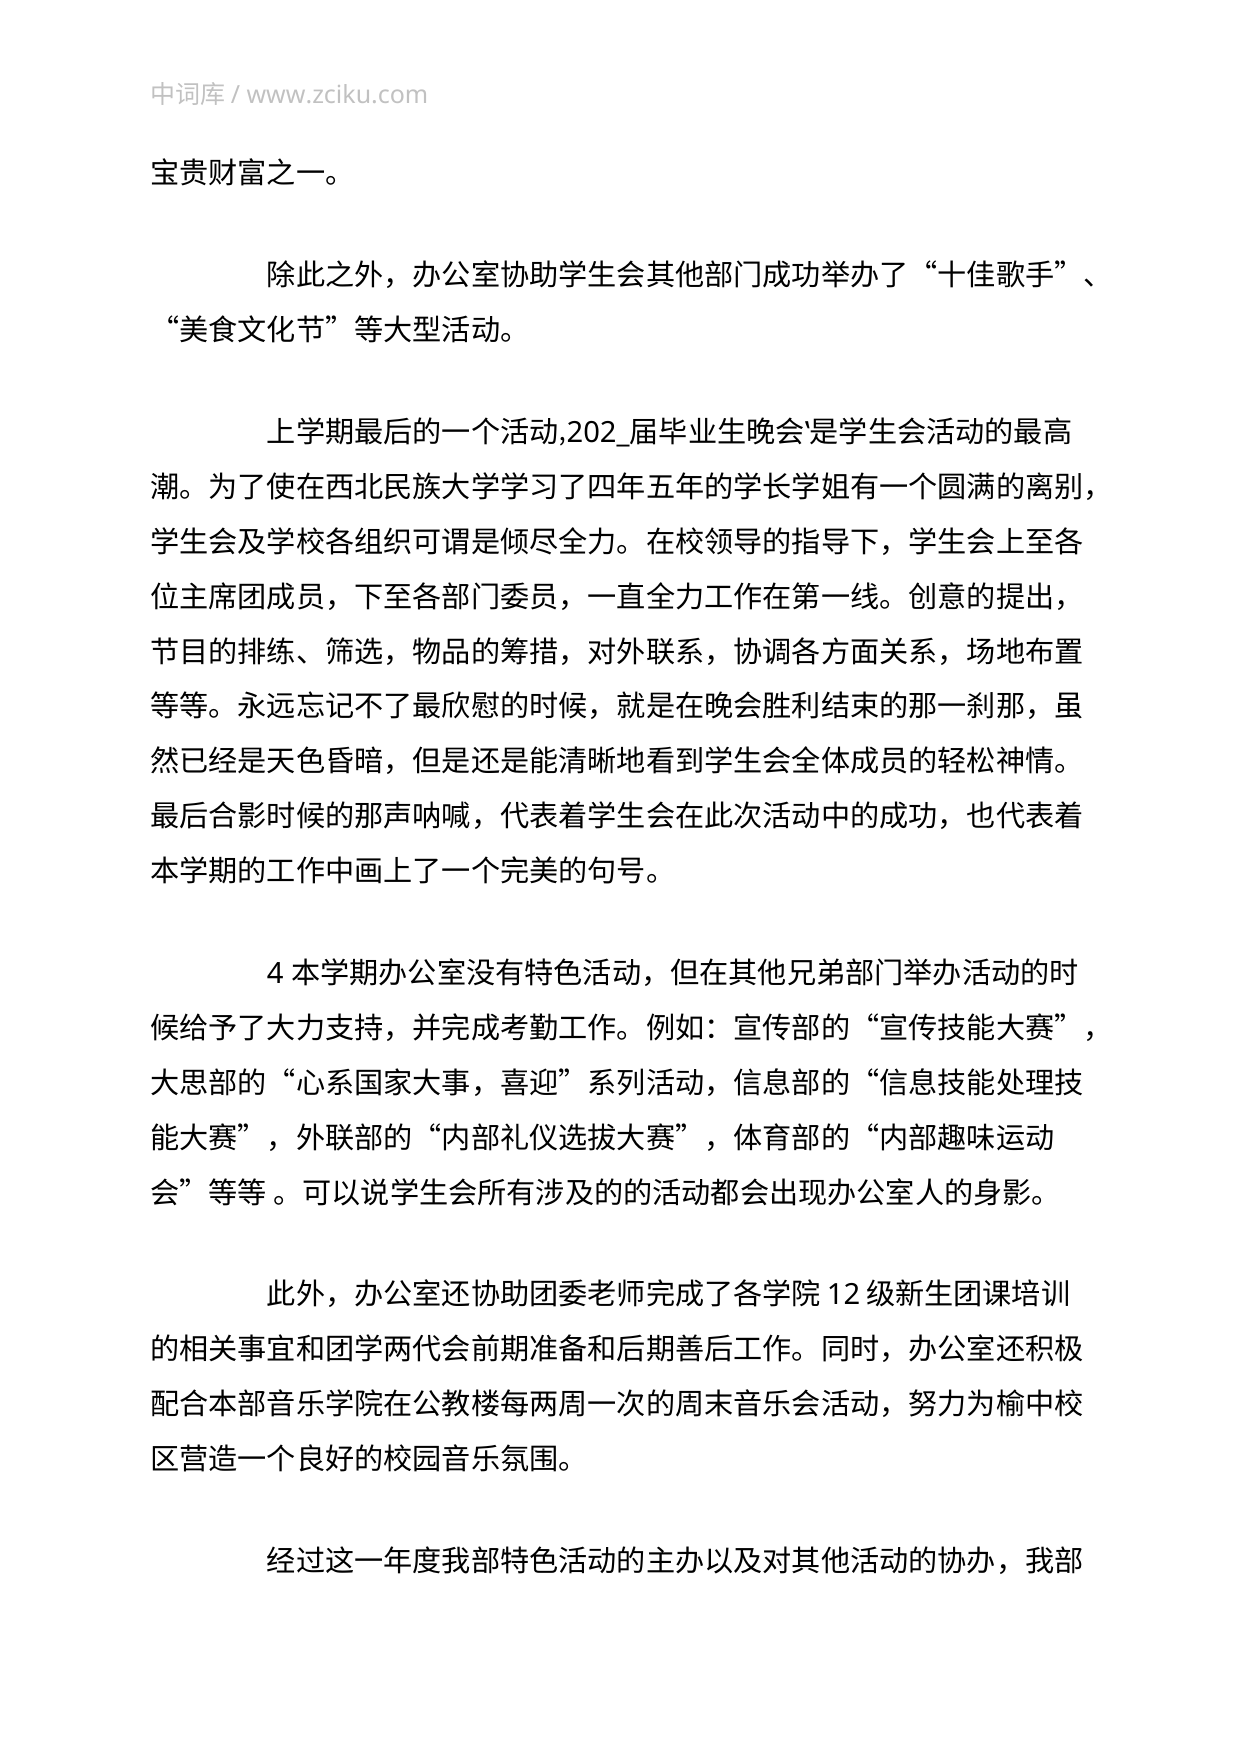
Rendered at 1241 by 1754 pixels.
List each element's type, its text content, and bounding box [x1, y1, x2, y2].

text 除此之外，办公室协助学生会其他部门成功举办了“十佳歌手”、“美食文化节”等大型活动。 [150, 252, 1090, 349]
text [150, 1537, 1090, 1580]
text 上学期最后的一个活动‚202_届毕业生晚会‛是学生会活动的最高潮。为了使在西北民族大学学习了四年五年的学长学姐有一个圆满的离别，学生会及学校各组织可谓是倾尽全力。在校领导的指导下，学生会上至各位主席团成员，下至各部门委员，一直全力工作在第一线。创意的提出，节目的排练、筛选，物品的筹措，对外联系，协调各方面关系，场地布置等等。永远忘记不了最欣慰的时候，就是在晚会胜利结束的那一刹那，虽然已经是天色昏暗，但是还是能清晰地看到学生会全体成员的轻松神情。最后合影时候的那声呐喊，代表着学生会在此次活动中的成功，也代表着本学期的工作中画上了一个完美的句号。 [150, 408, 1090, 890]
text 4 本学期办公室没有特色活动，但在其他兄弟部门举办活动的时候给予了大力支持，并完成考勤工作。例如：宣传部的“宣传技能大赛”，大思部的“心系国家大事，喜迎”系列活动，信息部的“信息技能处理技能大赛”，外联部的“内部礼仪选拔大赛”，体育部的“内部趣味运动会”等等 。可以说学生会所有涉及的的活动都会出现办公室人的身影。 [150, 949, 1090, 1211]
text 此外，办公室还协助团委老师完成了各学院12级新生团课培训的相关事宜和团学两代会前期准备和后期善后工作。同时，办公室还积极配合本部音乐学院在公教楼每两周一次的周末音乐会活动，努力为榆中校区营造一个良好的校园音乐氛围。 [150, 1271, 1090, 1478]
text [150, 150, 1090, 192]
